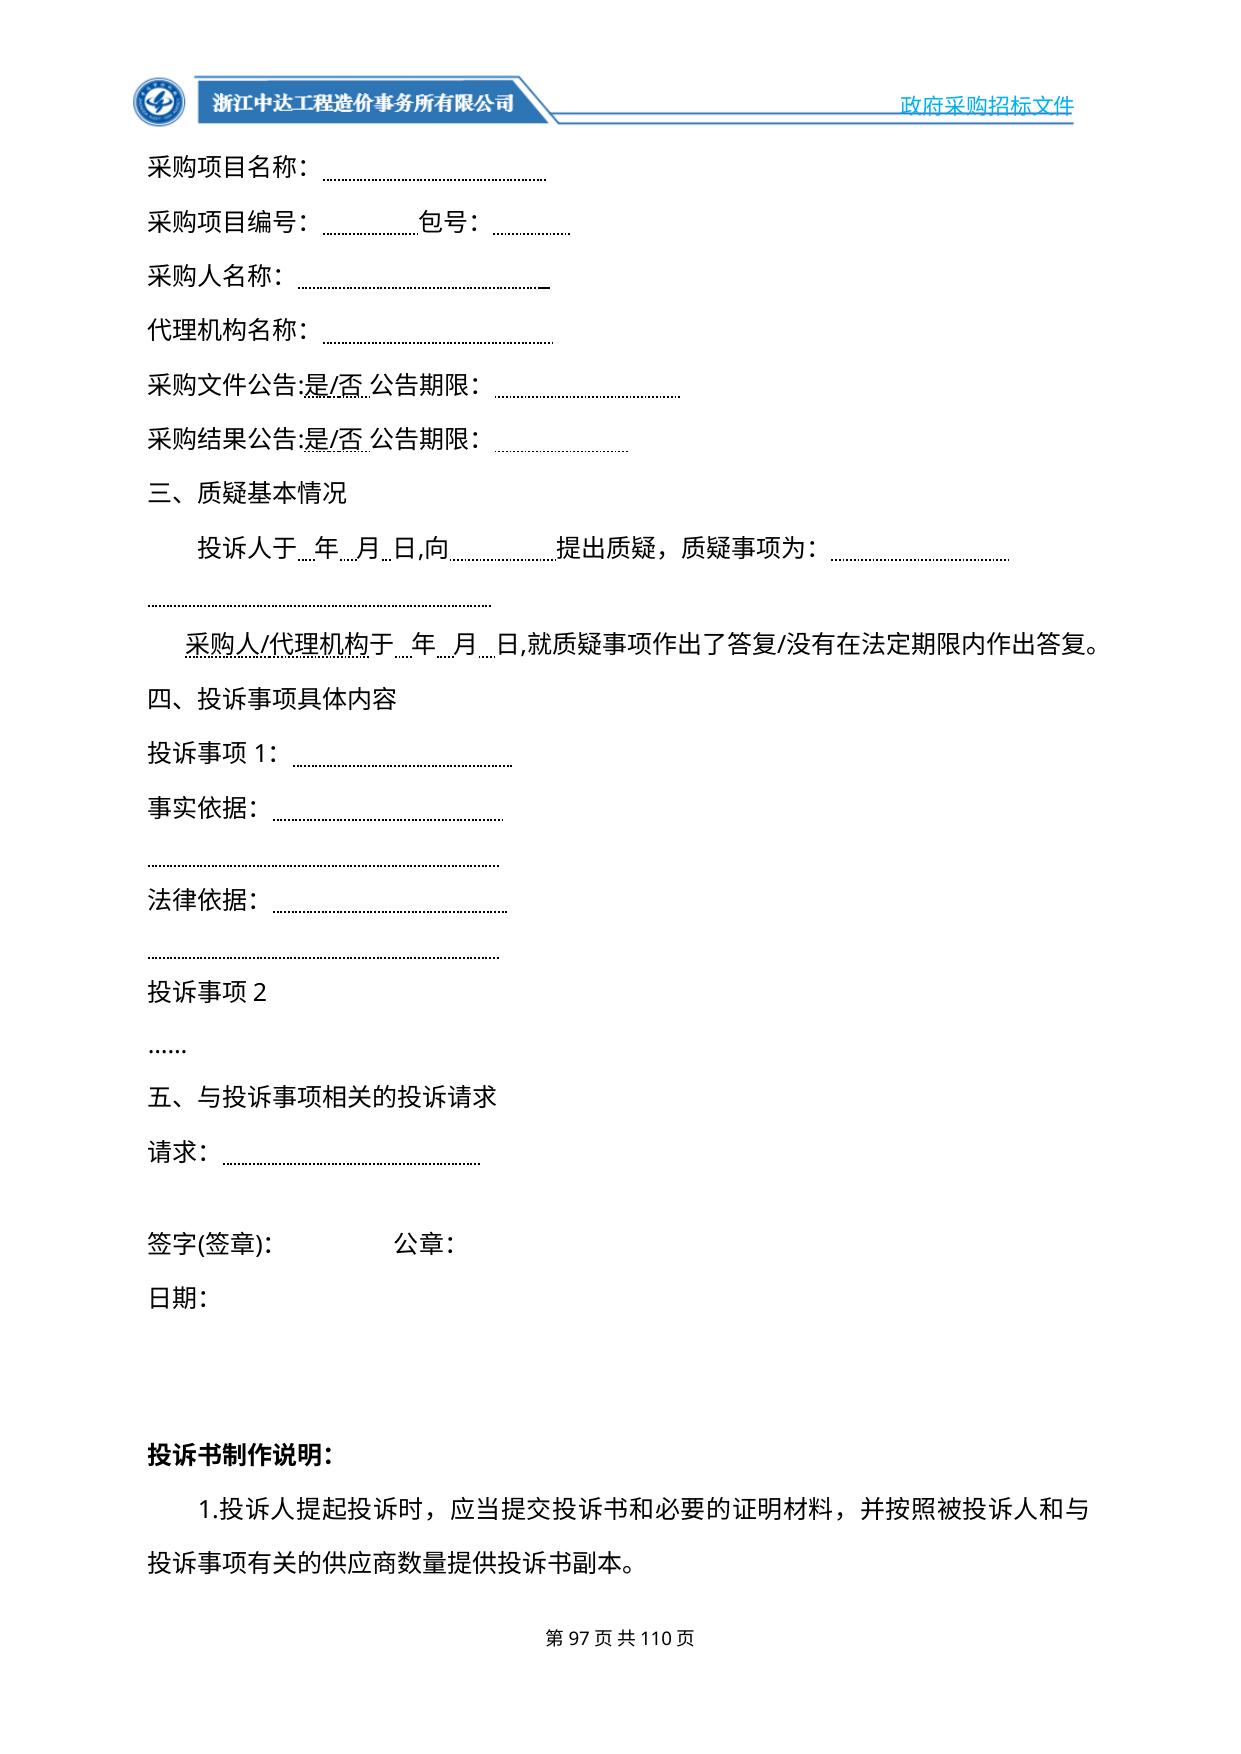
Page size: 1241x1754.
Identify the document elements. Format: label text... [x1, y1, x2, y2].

text 代理机构名称： [148, 311, 1092, 347]
text 投诉书制作说明： [148, 1435, 1092, 1471]
text 签字(签章)： 公章： [148, 1224, 1092, 1261]
text 采购结果公告:是/否 公告期限： [148, 419, 1092, 456]
text 请求： [148, 1132, 1092, 1168]
text 采购人/代理机构于 年 月 日,就质疑事项作出了答复/没有在法定期限内作出答复。 [148, 625, 1092, 661]
text 五、与投诉事项相关的投诉请求 [148, 1078, 1092, 1114]
text 采购项目编号： 包号： [148, 202, 1092, 238]
text 投诉事项 1： [148, 734, 1092, 770]
text …… [148, 1027, 1092, 1061]
text 三、质疑基本情况 [148, 474, 1092, 510]
text 1.投诉人提起投诉时，应当提交投诉书和必要的证明材料，并按照被投诉人和与投诉事项有关的供应商数量提供投诉书副本。 [148, 1489, 1092, 1580]
text 投诉人于 年 月 日,向 提出质疑，质疑事项为： [148, 528, 1092, 564]
text 四、投诉事项具体内容 [148, 679, 1092, 716]
text 投诉事项2 [148, 972, 1092, 1009]
text 采购项目名称： [148, 148, 1092, 184]
text 法律依据： [148, 880, 1092, 916]
picture [130, 60, 1099, 143]
text 事实依据： [148, 788, 1092, 824]
text 采购文件公告:是/否 公告期限： [148, 365, 1092, 401]
text 采购人名称： [148, 256, 1092, 293]
text 日期： [148, 1279, 1092, 1315]
